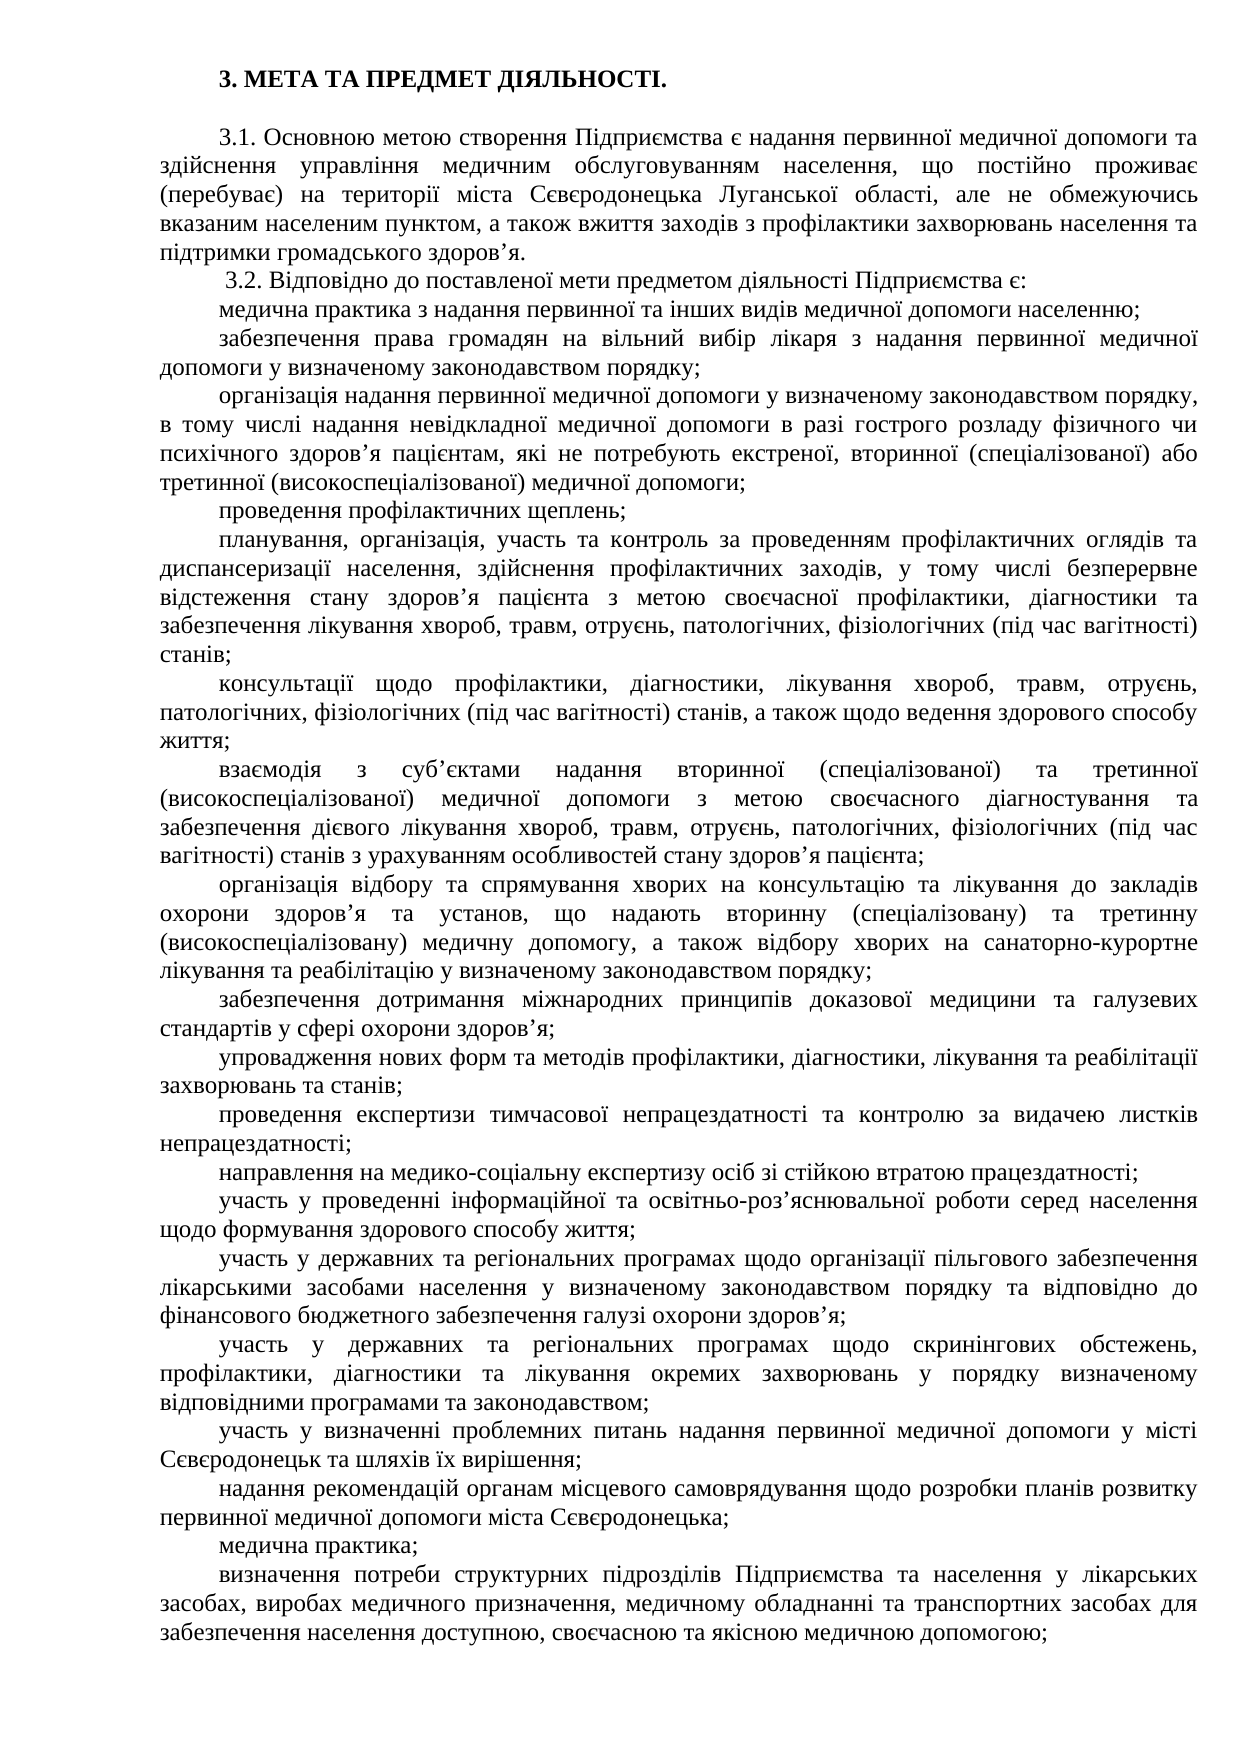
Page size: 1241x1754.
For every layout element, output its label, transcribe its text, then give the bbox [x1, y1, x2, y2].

text медична практика; [159, 1530, 1199, 1559]
text консультації щодо профілактики, діагностики, лікування хвороб, травм, отруєнь, патологічних, фізіологічних (під час вагітності) станів, а також щодо ведення здорового способу життя; [159, 668, 1199, 754]
text організація відбору та спрямування хворих на консультацію та лікування до закладів охорони здоров’я та установ, що надають вторинну (спеціалізовану) та третинну (високоспеціалізовану) медичну допомогу, а також відбору хворих на санаторно-курортне лікування та реабілітацію у визначеному законодавством порядку; [159, 869, 1199, 984]
text забезпечення дотримання міжнародних принципів доказової медицини та галузевих стандартів у сфері охорони здоров’я; [159, 984, 1199, 1042]
text взаємодія з суб’єктами надання вторинної (спеціалізованої) та третинної (високоспеціалізованої) медичної допомоги з метою своєчасного діагностування та забезпечення дієвого лікування хвороб, травм, отруєнь, патологічних, фізіологічних (під час вагітності) станів з урахуванням особливостей стану здоров’я пацієнта; [159, 754, 1199, 869]
text визначення потреби структурних підрозділів Підприємства та населення у лікарських засобах, виробах медичного призначення, медичному обладнанні та транспортних засобах для забезпечення населення доступною, своєчасною та якісною медичною допомогою; [159, 1559, 1199, 1645]
text направлення на медико-соціальну експертизу осіб зі стійкою втратою працездатності; [159, 1157, 1199, 1185]
text 3. МЕТА ТА ПРЕДМЕТ ДІЯЛЬНОСТІ. [159, 64, 1199, 93]
text проведення експертизи тимчасової непрацездатності та контролю за видачею листків непрацездатності; [159, 1099, 1199, 1157]
text 3.2. Відповідно до поставленої мети предметом діяльності Підприємства є: [159, 265, 1199, 294]
text надання рекомендацій органам місцевого самоврядування щодо розробки планів розвитку первинної медичної допомоги міста Сєвєродонецька; [159, 1473, 1199, 1530]
text участь у державних та регіональних програмах щодо скринінгових обстежень, профілактики, діагностики та лікування окремих захворювань у порядку визначеному відповідними програмами та законодавством; [159, 1329, 1199, 1415]
text організація надання первинної медичної допомоги у визначеному законодавством порядку, в тому числі надання невідкладної медичної допомоги в разі гострого розладу фізичного чи психічного здоров’я пацієнтам, які не потребують екстреної, вторинної (спеціалізованої) або третинної (високоспеціалізованої) медичної допомоги; [159, 380, 1199, 495]
text участь у визначенні проблемних питань надання первинної медичної допомоги у місті Сєвєродонецьк та шляхів їх вирішення; [159, 1415, 1199, 1473]
text участь у державних та регіональних програмах щодо організації пільгового забезпечення лікарськими засобами населення у визначеному законодавством порядку та відповідно до фінансового бюджетного забезпечення галузі охорони здоров’я; [159, 1243, 1199, 1329]
text проведення профілактичних щеплень; [159, 495, 1199, 524]
text медична практика з надання первинної та інших видів медичної допомоги населенню; [159, 294, 1199, 323]
text планування, організація, участь та контроль за проведенням профілактичних оглядів та диспансеризації населення, здійснення профілактичних заходів, у тому числі безперервне відстеження стану здоров’я пацієнта з метою своєчасної профілактики, діагностики та забезпечення лікування хвороб, травм, отруєнь, патологічних, фізіологічних (під час вагітності) станів; [159, 524, 1199, 668]
text 3.1. Основною метою створення Підприємства є надання первинної медичної допомоги та здійснення управління медичним обслуговуванням населення, що постійно проживає (перебуває) на території міста Сєвєродонецька Луганської області, але не обмежуючись вказаним населеним пунктом, а також вжиття заходів з профілактики захворювань населення та підтримки громадського здоров’я. [159, 122, 1199, 265]
text забезпечення права громадян на вільний вибір лікаря з надання первинної медичної допомоги у визначеному законодавством порядку; [159, 323, 1199, 380]
text упровадження нових форм та методів профілактики, діагностики, лікування та реабілітації захворювань та станів; [159, 1042, 1199, 1099]
text участь у проведенні інформаційної та освітньо-роз’яснювальної роботи серед населення щодо формування здорового способу життя; [159, 1185, 1199, 1243]
